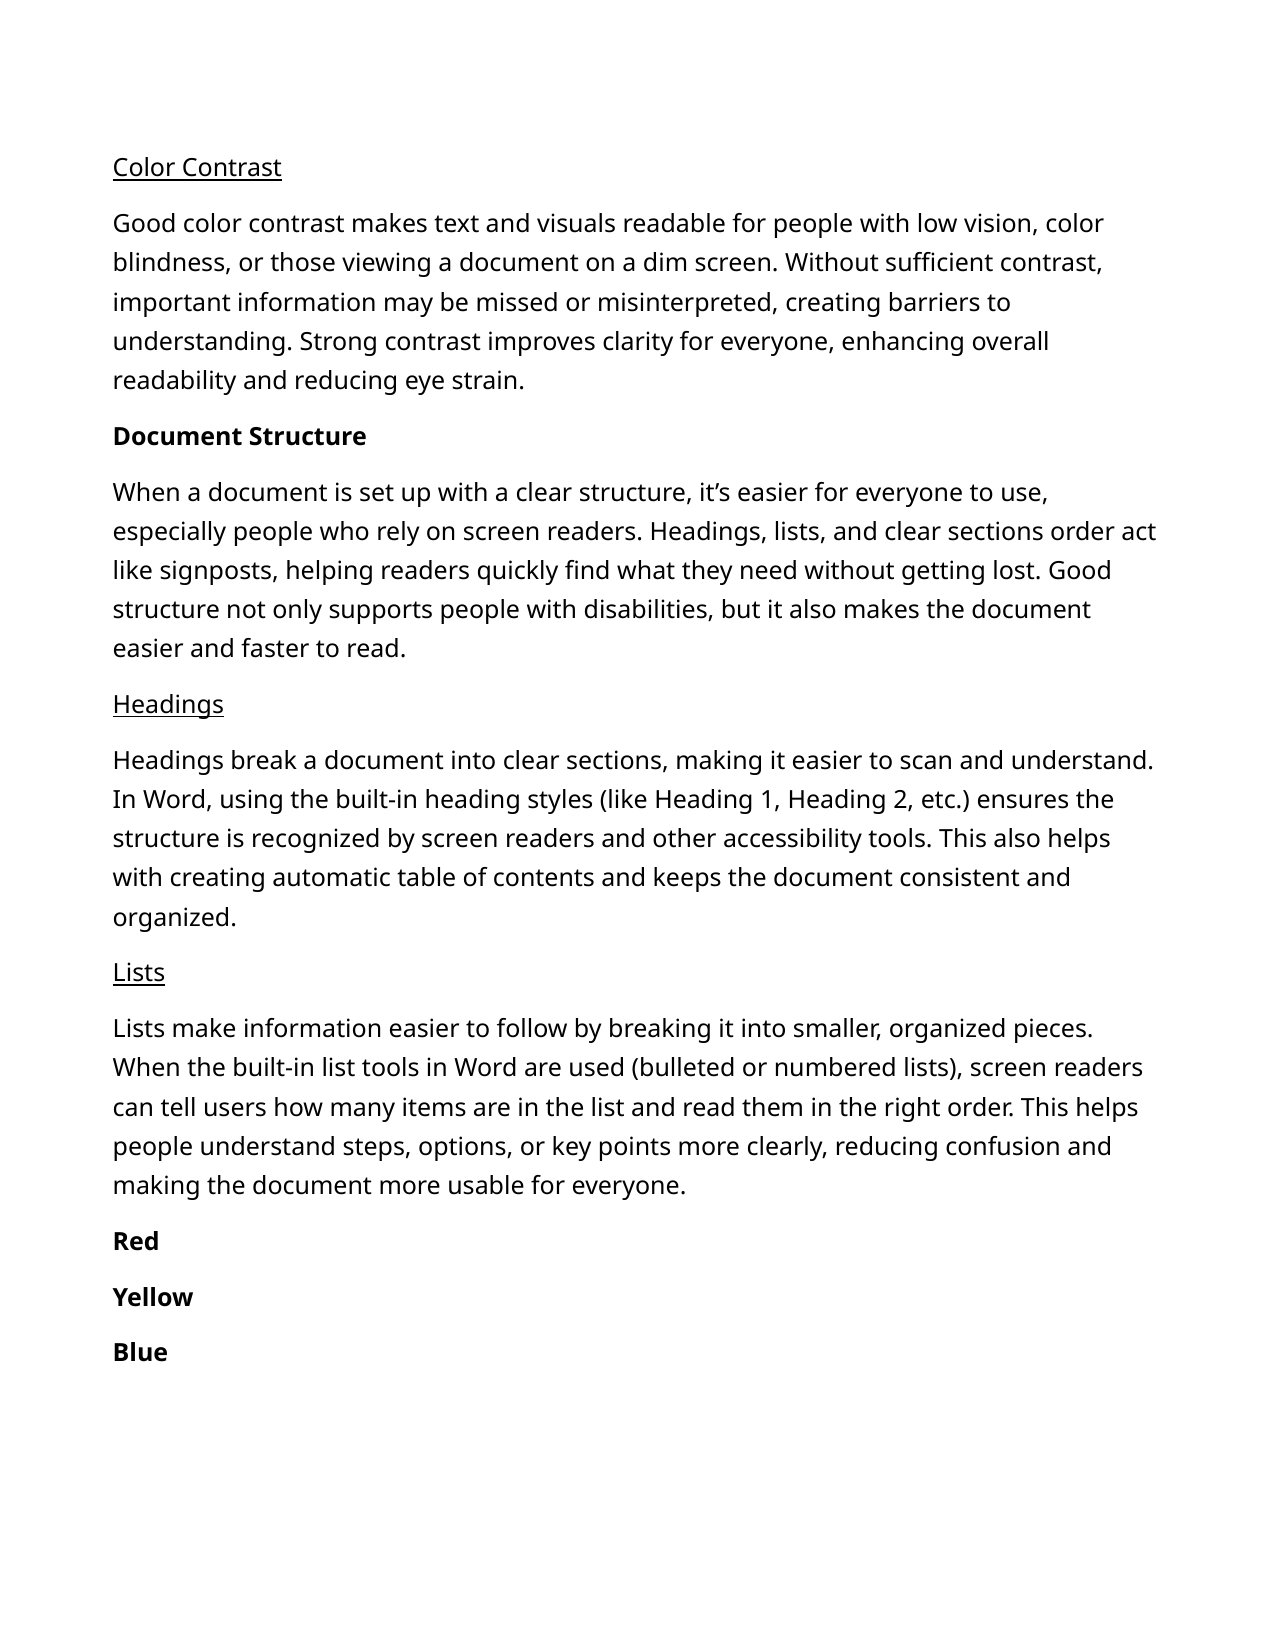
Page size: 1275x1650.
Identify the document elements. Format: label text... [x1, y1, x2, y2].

text Headings break a document into clear sections, making it easier to scan and understand. In Word, using the built-in heading styles (like Heading 1, Heading 2, etc.) ensures the structure is recognized by screen readers and other accessibility tools. This also helps with creating automatic table of contents and keeps the document consistent and organized. [112, 742, 1162, 933]
text Headings [112, 687, 1162, 721]
text Good color contrast makes text and visuals readable for people with low vision, color blindness, or those viewing a document on a dim screen. Without sufficient contrast, important information may be missed or misinterpreted, creating barriers to understanding. Strong contrast improves clarity for everyone, enhancing overall readability and reducing eye strain. [112, 206, 1162, 397]
text Lists [112, 955, 1162, 989]
text Color Contrast [112, 150, 1162, 184]
text Yellow [112, 1279, 1162, 1313]
text Document Structure [112, 418, 1162, 452]
text Blue [112, 1335, 1162, 1369]
text Lists make information easier to follow by breaking it into smaller, organized pieces. When the built-in list tools in Word are used (bulleted or numbered lists), screen readers can tell users how many items are in the list and read them in the right order. This helps people understand steps, options, or key points more clearly, reducing confusion and making the document more usable for everyone. [112, 1011, 1162, 1202]
text When a document is set up with a clear structure, it’s easier for everyone to use, especially people who rely on screen readers. Headings, lists, and clear sections order act like signposts, helping readers quickly find what they need without getting lost. Good structure not only supports people with disabilities, but it also makes the document easier and faster to read. [112, 474, 1162, 665]
text Red [112, 1223, 1162, 1257]
